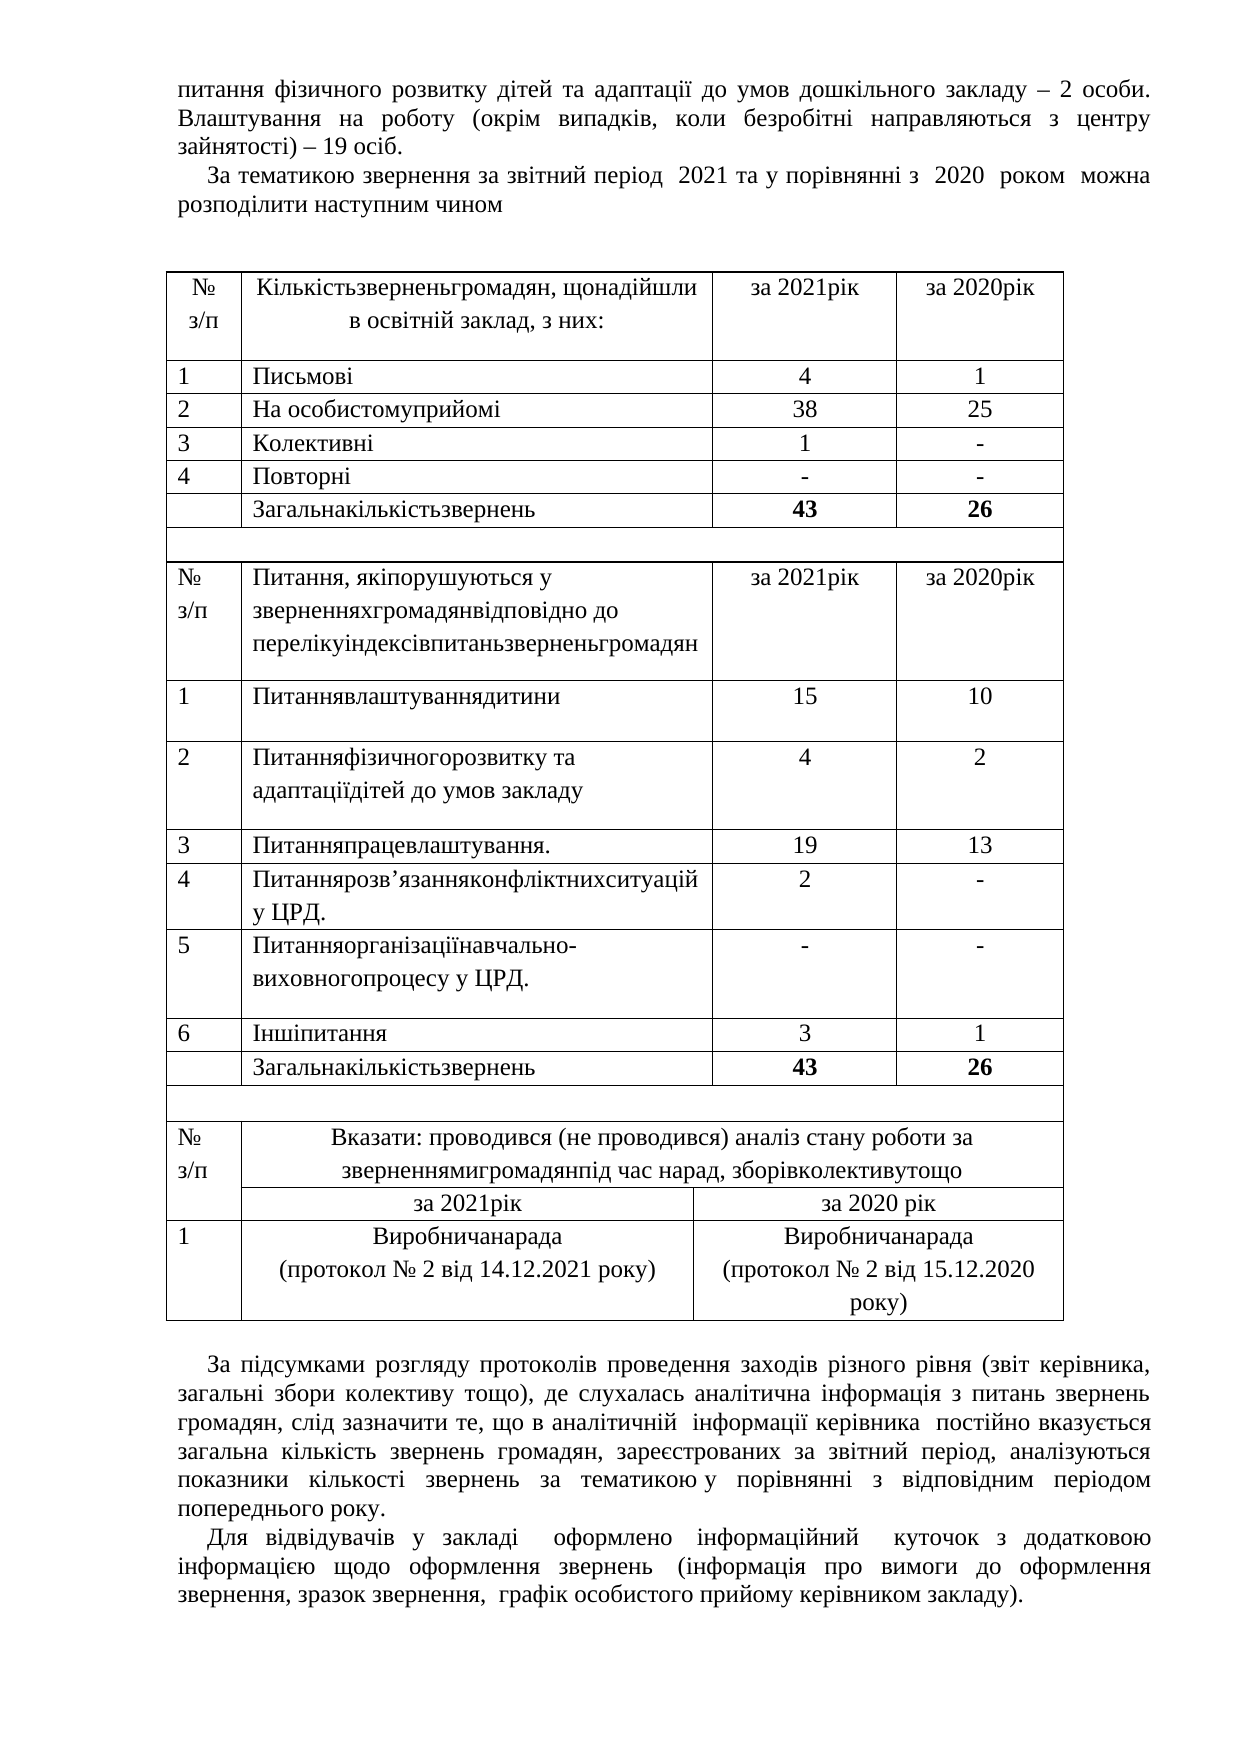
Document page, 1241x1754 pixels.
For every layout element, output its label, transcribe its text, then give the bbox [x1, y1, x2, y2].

table_cell 2 [167, 394, 241, 427]
table_cell [167, 1052, 241, 1085]
table_cell 1 [167, 681, 241, 741]
table_cell Загальнакількістьзвернень [242, 1052, 712, 1085]
table_cell [167, 1086, 1063, 1121]
table_cell Вказати: проводився (не проводився) аналіз стану роботи за зверненнямигромадянпід час нарад, зборівколективутощо [242, 1122, 1063, 1187]
table_cell 13 [897, 830, 1063, 863]
table_cell - [897, 930, 1063, 1017]
table_cell 1 [897, 361, 1063, 393]
table_cell Питання, якіпорушуються у зверненняхгромадянвідповідно до перелікуіндексівпитаньзверненьгромадян [242, 563, 712, 680]
table_cell Питанняорганізаціїнавчально-виховногопроцесу у ЦРД. [242, 930, 712, 1017]
table_cell Питаннярозв’язанняконфліктнихситуацій у ЦРД. [242, 864, 712, 929]
table_cell 2 [897, 742, 1063, 829]
text За підсумками розгляду протоколів проведення заходів різного рівня (звіт керівника, загальні збори колективу тощо), де слухалась аналітична інформація з питань звернень громадян, слід зазначити те, що в аналітичній інформації керівника постійно вказується загальна кількість звернень громадян, зареєстрованих за звітний період, аналізуються показники кількості звернень за тематикою у порівнянні з відповідним періодом попереднього року. [177, 1349, 1152, 1522]
table_cell 1 [897, 1019, 1063, 1051]
table_header за 2021рік [713, 273, 896, 360]
table_cell за 2020рік [897, 563, 1063, 680]
table_cell 43 [713, 1052, 896, 1085]
table_cell 26 [897, 1052, 1063, 1085]
table_cell 5 [167, 930, 241, 1017]
table_cell Загальнакількістьзвернень [242, 494, 712, 527]
table_cell - [897, 461, 1063, 493]
table_cell 4 [713, 742, 896, 829]
table_cell Питаннявлаштуваннядитини [242, 681, 712, 741]
table_cell 26 [897, 494, 1063, 527]
table_cell [167, 494, 241, 527]
table_cell На особистомуприйомі [242, 394, 712, 427]
table_cell Питанняпрацевлаштування. [242, 830, 712, 863]
table_cell 1 [713, 428, 896, 460]
table_cell - [713, 930, 896, 1017]
table_cell [167, 528, 1063, 561]
table_cell 3 [167, 428, 241, 460]
table_cell 6 [167, 1019, 241, 1051]
table_cell 25 [897, 394, 1063, 427]
table_cell - [713, 461, 896, 493]
table_cell Іншіпитання [242, 1019, 712, 1051]
table_cell 1 [167, 1221, 241, 1320]
table_header № з/п [167, 273, 241, 360]
table_cell Виробничанарада (протокол № 2 від 15.12.2020 року) [694, 1221, 1063, 1320]
table_cell 19 [713, 830, 896, 863]
table_cell № з/п [167, 1122, 241, 1220]
table_cell 4 [167, 864, 241, 929]
table_cell 15 [713, 681, 896, 741]
table_cell 4 [713, 361, 896, 393]
table_header Кількістьзверненьгромадян, щонадійшли в освітній заклад, з них: [242, 273, 712, 360]
table_cell - [897, 864, 1063, 929]
table_cell № з/п [167, 563, 241, 680]
table_cell Письмові [242, 361, 712, 393]
table_cell Повторні [242, 461, 712, 493]
table_header за 2020рік [897, 273, 1063, 360]
table_cell 38 [713, 394, 896, 427]
table_cell 4 [167, 461, 241, 493]
table_cell Питанняфізичногорозвитку та адаптаціїдітей до умов закладу [242, 742, 712, 829]
table_cell 2 [167, 742, 241, 829]
table_cell 10 [897, 681, 1063, 741]
table_cell за 2021рік [713, 563, 896, 680]
table_cell - [897, 428, 1063, 460]
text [177, 74, 1152, 160]
text За тематикою звернення за звітний період 2021 та у порівнянні з 2020 роком можна розподілити наступним чином [177, 160, 1152, 218]
text Для відвідувачів у закладі оформлено інформаційний куточок з додатковою інформацією щодо оформлення звернень (інформація про вимоги до оформлення звернення, зразок звернення, графік особистого прийому керівником закладу). [177, 1522, 1152, 1608]
table_cell 3 [167, 830, 241, 863]
table_cell Колективні [242, 428, 712, 460]
table_cell 2 [713, 864, 896, 929]
table_cell Виробничанарада (протокол № 2 від 14.12.2021 року) [242, 1221, 693, 1320]
table_cell 43 [713, 494, 896, 527]
table_cell за 2020 рік [694, 1188, 1063, 1220]
table_cell 3 [713, 1019, 896, 1051]
table_cell за 2021рік [242, 1188, 693, 1220]
table_cell 1 [167, 361, 241, 393]
